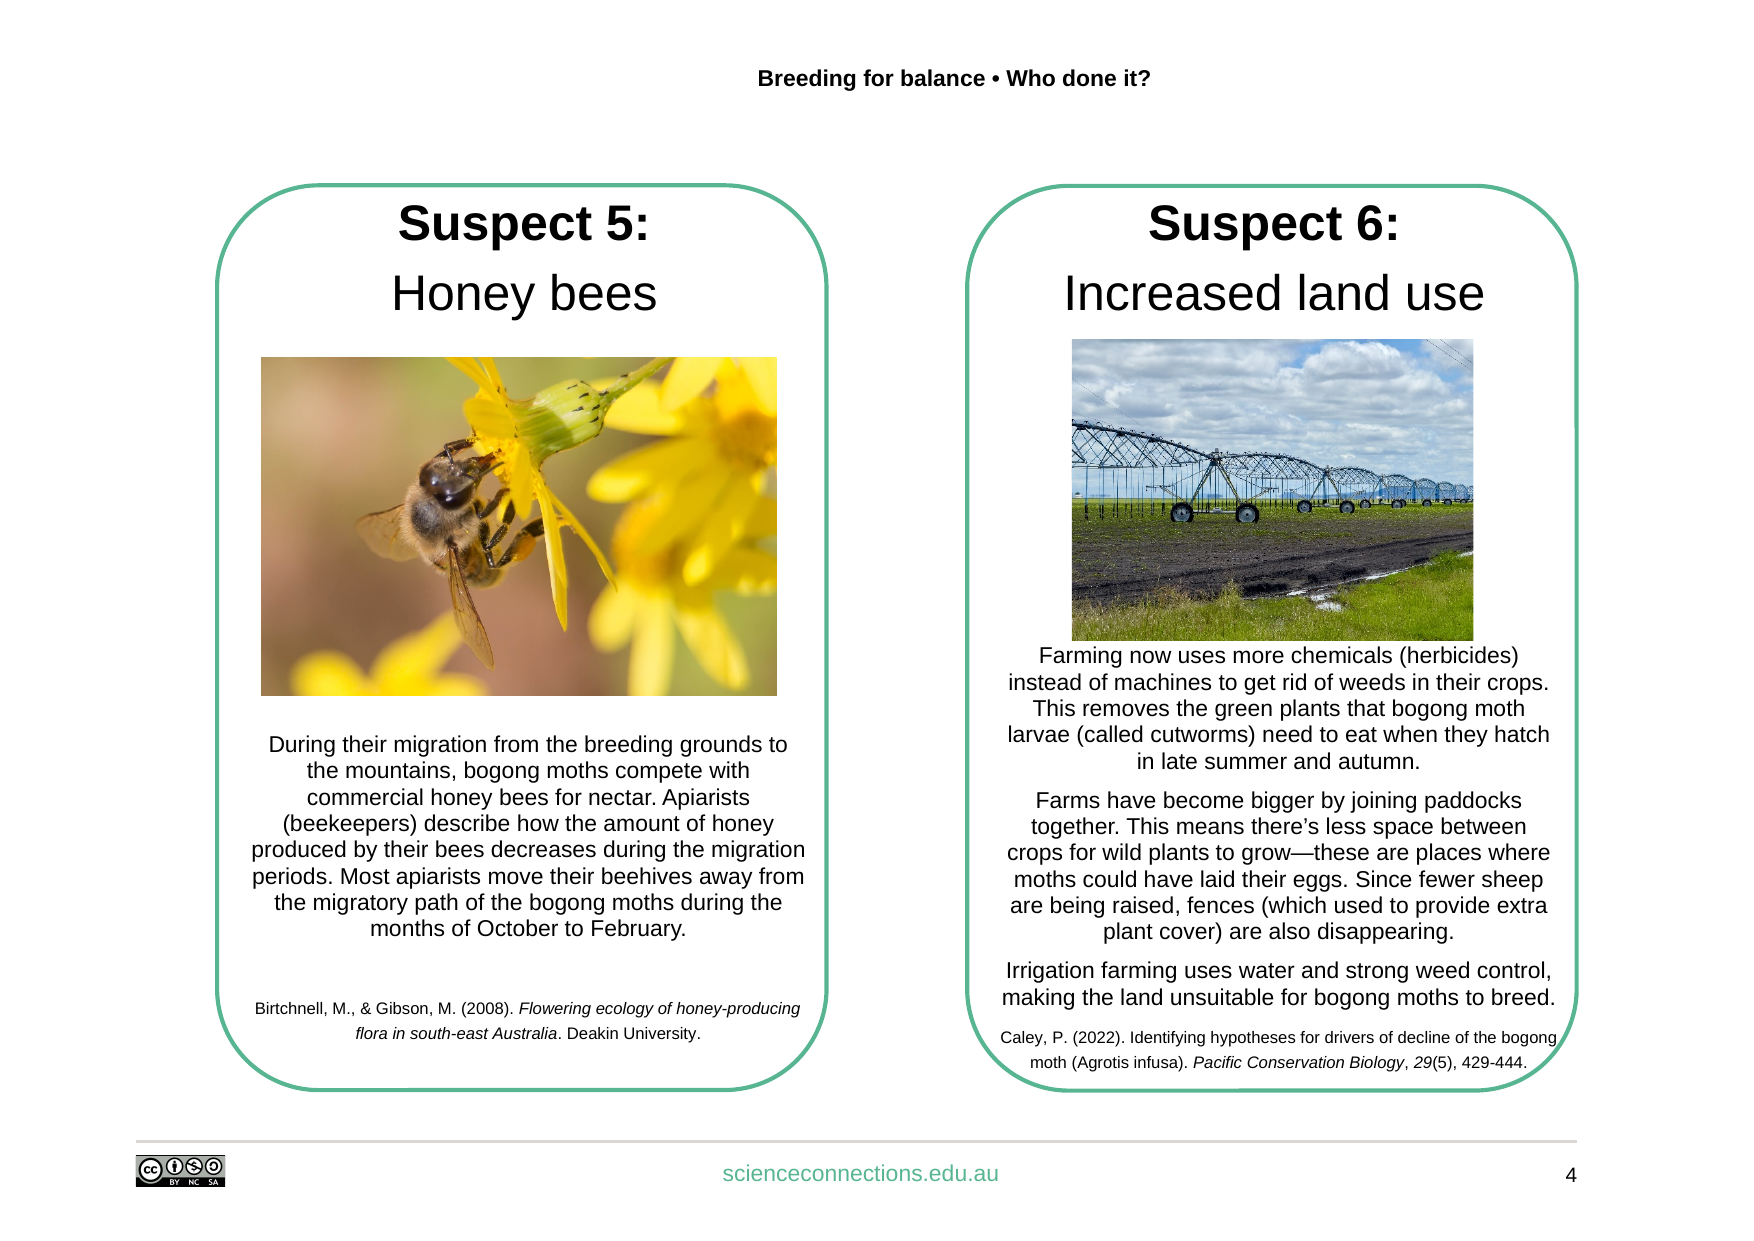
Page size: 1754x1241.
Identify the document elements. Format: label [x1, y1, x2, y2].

picture [1071, 339, 1474, 641]
picture [261, 357, 777, 696]
picture [135, 1155, 226, 1187]
